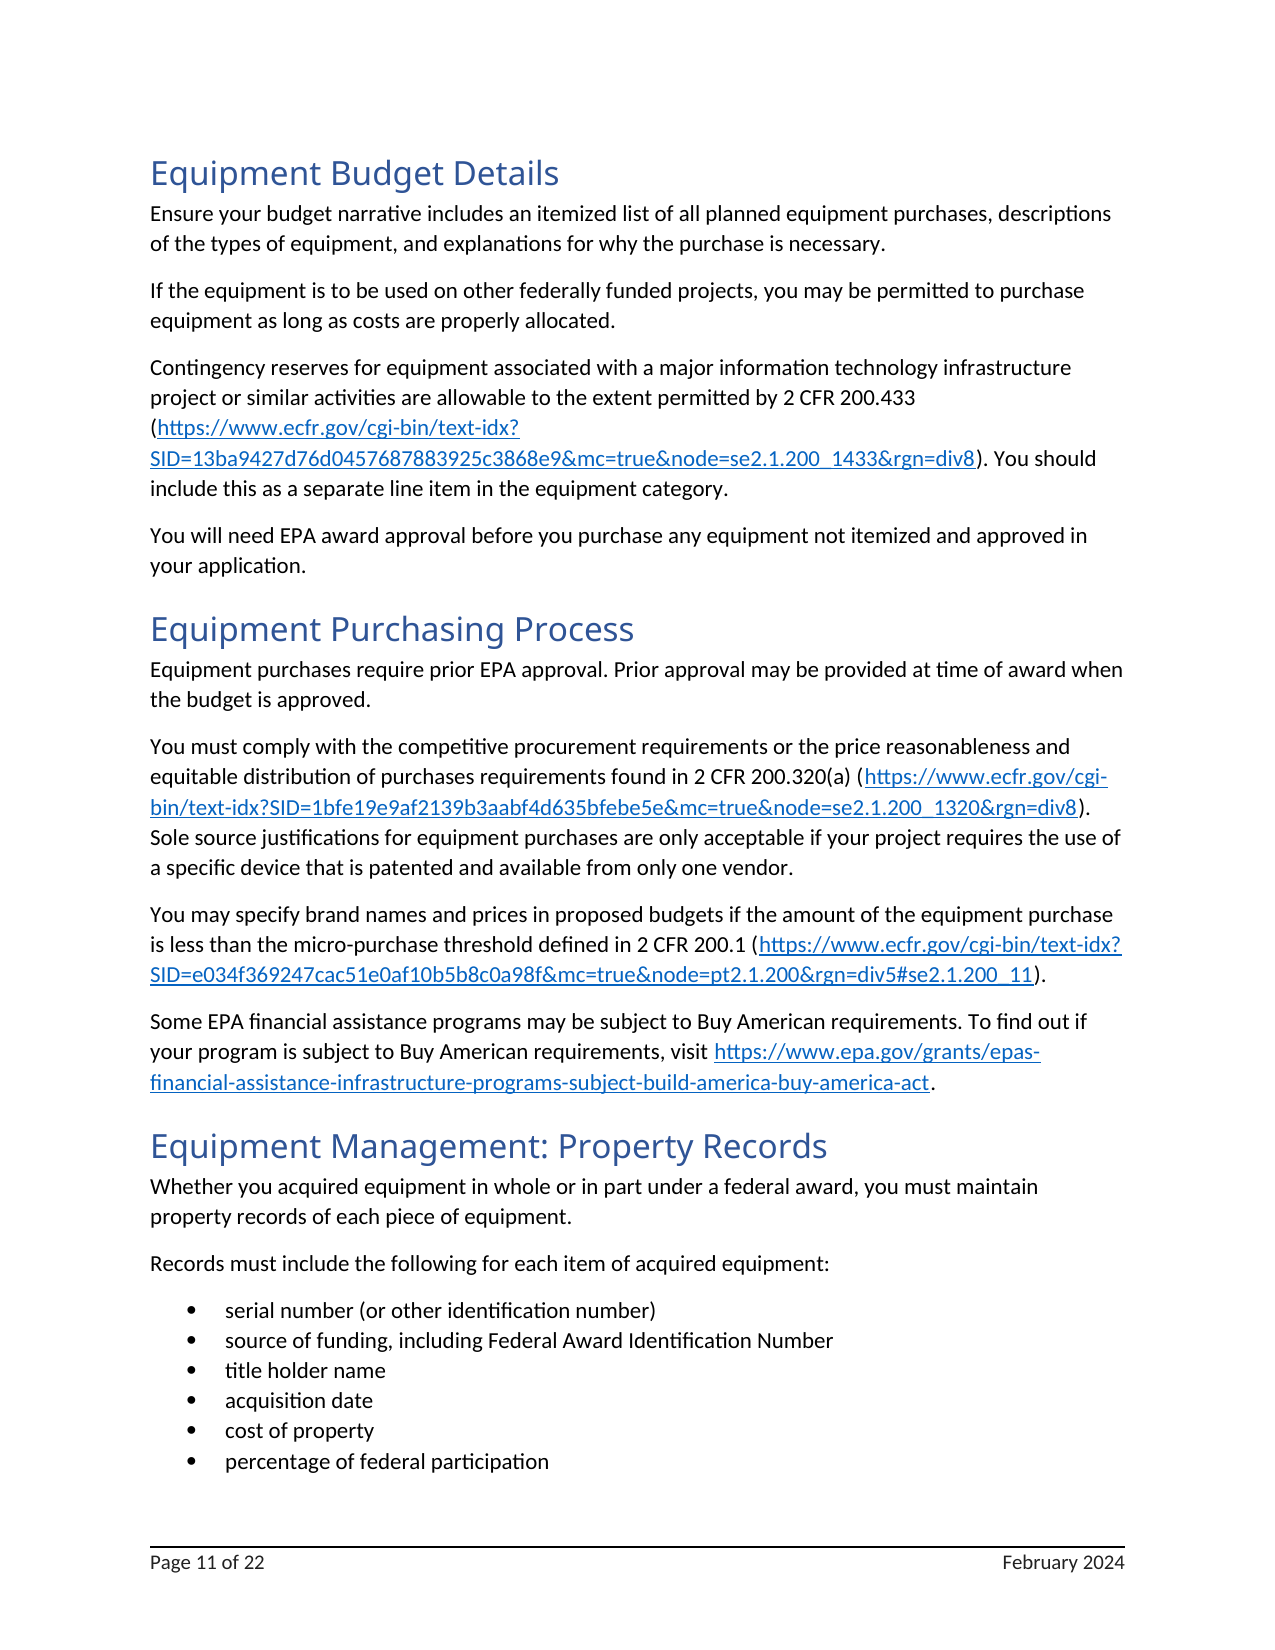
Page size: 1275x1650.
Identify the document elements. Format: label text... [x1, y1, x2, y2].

text Records must include the following for each item of acquired equipment: [150, 1249, 1125, 1277]
text You will need EPA award approval before you purchase any equipment not itemized and approved in your application. [150, 521, 1125, 579]
text Contingency reserves for equipment associated with a major information technology infrastructure project or similar activities are allowable to the extent permitted by 2 CFR 200.433 (https://www.ecfr.gov/cgi-bin/text-idx?SID=13ba9427d76d0457687883925c3868e9&mc=true&node=se2.1.200_1433&rgn=div8). You should include this as a separate line item in the equipment category. [150, 353, 1125, 502]
list source of funding, including Federal Award Identification Number [187, 1326, 1125, 1354]
subtitle Equipment Management: Property Records [150, 1123, 1125, 1168]
text You must comply with the competitive procurement requirements or the price reasonableness and equitable distribution of purchases requirements found in 2 CFR 200.320(a) (https://www.ecfr.gov/cgi-bin/text-idx?SID=1bfe19e9af2139b3aabf4d635bfebe5e&mc=true&node=se2.1.200_1320&rgn=div8). Sole source justifications for equipment purchases are only acceptable if your project requires the use of a specific device that is patented and available from only one vendor. [150, 732, 1125, 881]
list serial number (or other identification number) [187, 1296, 1125, 1324]
text You may specify brand names and prices in proposed budgets if the amount of the equipment purchase is less than the micro-purchase threshold defined in 2 CFR 200.1 (https://www.ecfr.gov/cgi-bin/text-idx?SID=e034f369247cac51e0af10b5b8c0a98f&mc=true&node=pt2.1.200&rgn=div5#se2.1.200_11). [150, 900, 1125, 988]
text Whether you acquired equipment in whole or in part under a federal award, you must maintain property records of each piece of equipment. [150, 1172, 1125, 1230]
list title holder name [187, 1356, 1125, 1384]
text If the equipment is to be used on other federally funded projects, you may be permitted to purchase equipment as long as costs are properly allocated. [150, 276, 1125, 334]
text Ensure your budget narrative includes an itemized list of all planned equipment purchases, descriptions of the types of equipment, and explanations for why the purchase is necessary. [150, 199, 1125, 257]
text Equipment purchases require prior EPA approval. Prior approval may be provided at time of award when the budget is approved. [150, 655, 1125, 713]
subtitle Equipment Purchasing Process [150, 606, 1125, 652]
list cost of property [187, 1417, 1125, 1445]
list acquisition date [187, 1386, 1125, 1414]
text Some EPA financial assistance programs may be subject to Buy American requirements. To find out if your program is subject to Buy American requirements, visit https://www.epa.gov/grants/epas-financial-assistance-infrastructure-programs-subject-build-america-buy-america-act. [150, 1007, 1125, 1096]
list percentage of federal participation [187, 1447, 1125, 1475]
subtitle Equipment Budget Details [150, 150, 1125, 195]
